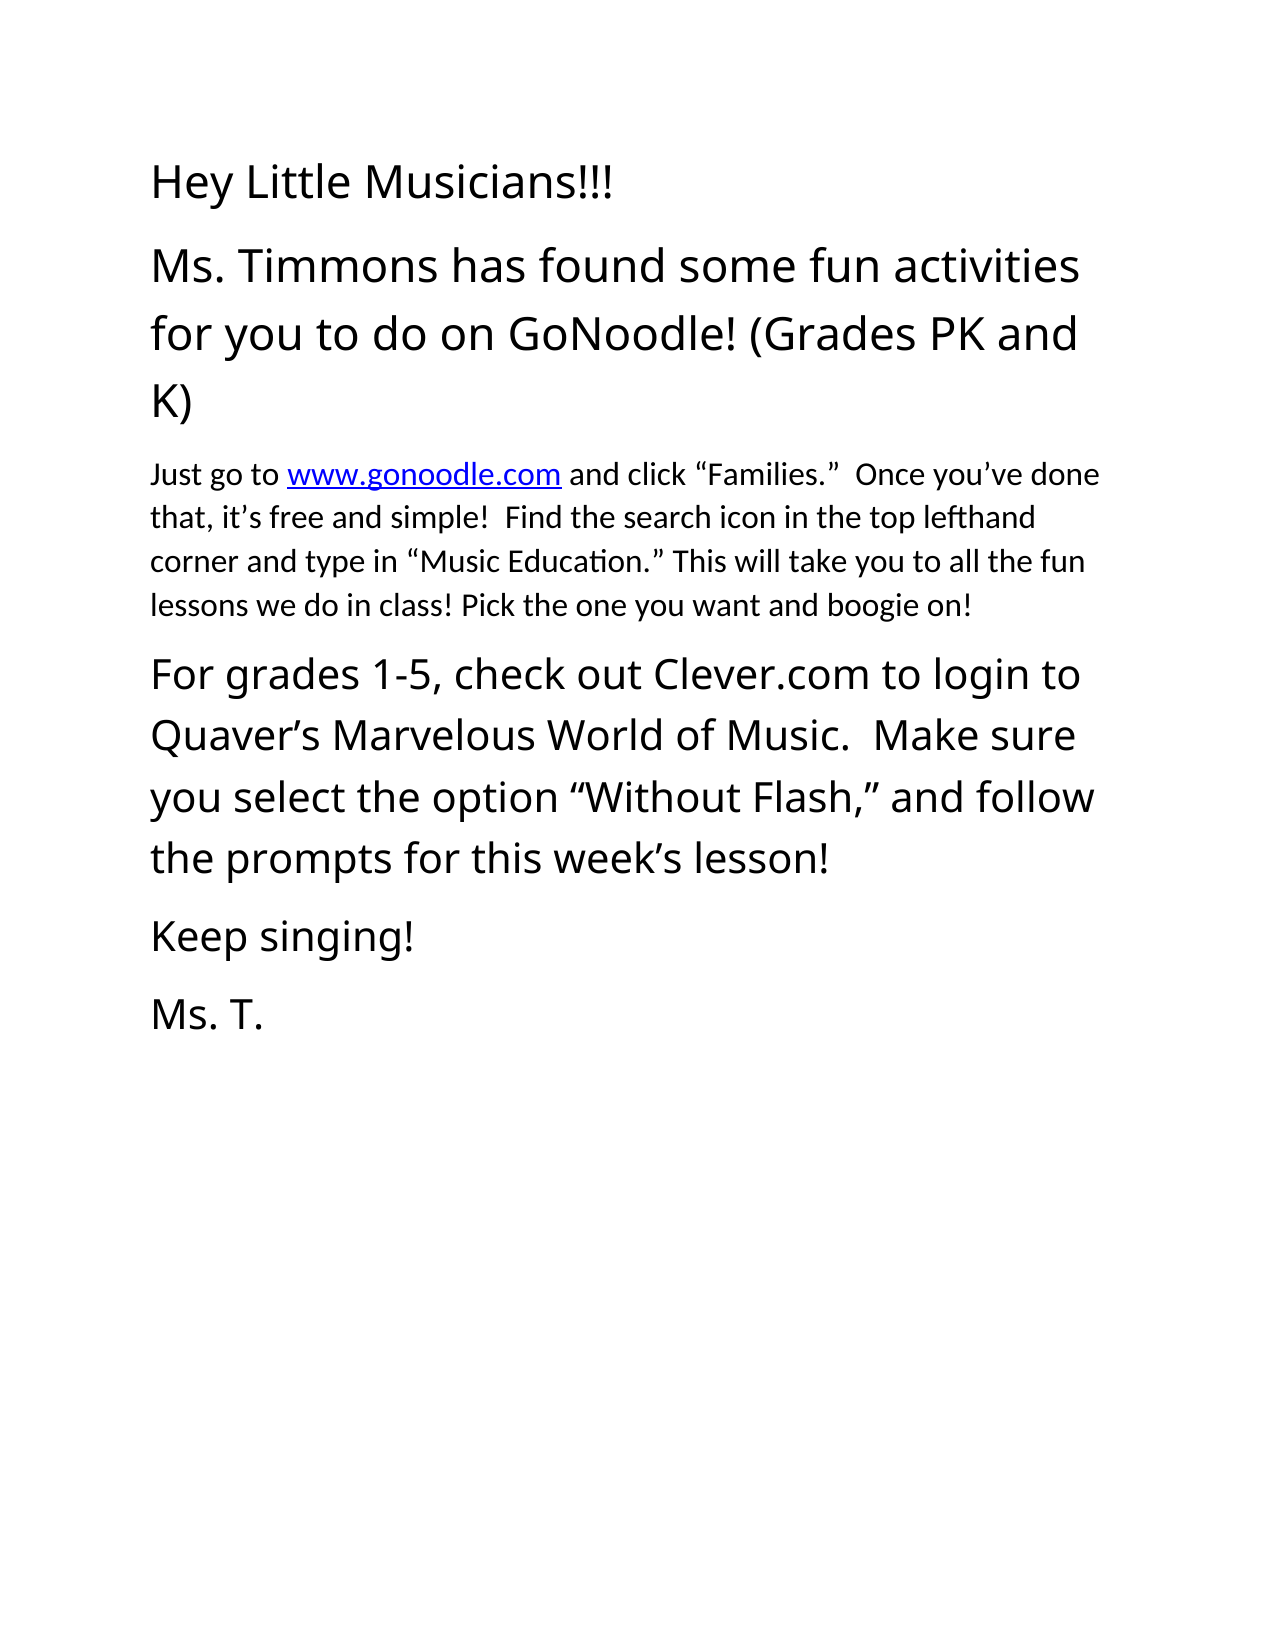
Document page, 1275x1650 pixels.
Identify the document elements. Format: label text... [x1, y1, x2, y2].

text Ms. T. [150, 984, 1125, 1041]
text Hey Little Musicians!!! [150, 150, 1125, 212]
text For grades 1-5, check out Clever.com to login to Quaver’s Marvelous World of Music. Make sure you select the option “Without Flash,” and follow the prompts for this week’s lesson! [150, 645, 1125, 886]
text Keep singing! [150, 907, 1125, 963]
text Just go to www.gonoodle.com and click “Families.” Once you’ve done that, it’s free and simple! Find the search icon in the top lefthand corner and type in “Music Education.” This will take you to all the fun lessons we do in class! Pick the one you want and boogie on! [150, 452, 1125, 625]
text Ms. Timmons has found some fun activities for you to do on GoNoodle! (Grades PK and K) [150, 234, 1125, 431]
